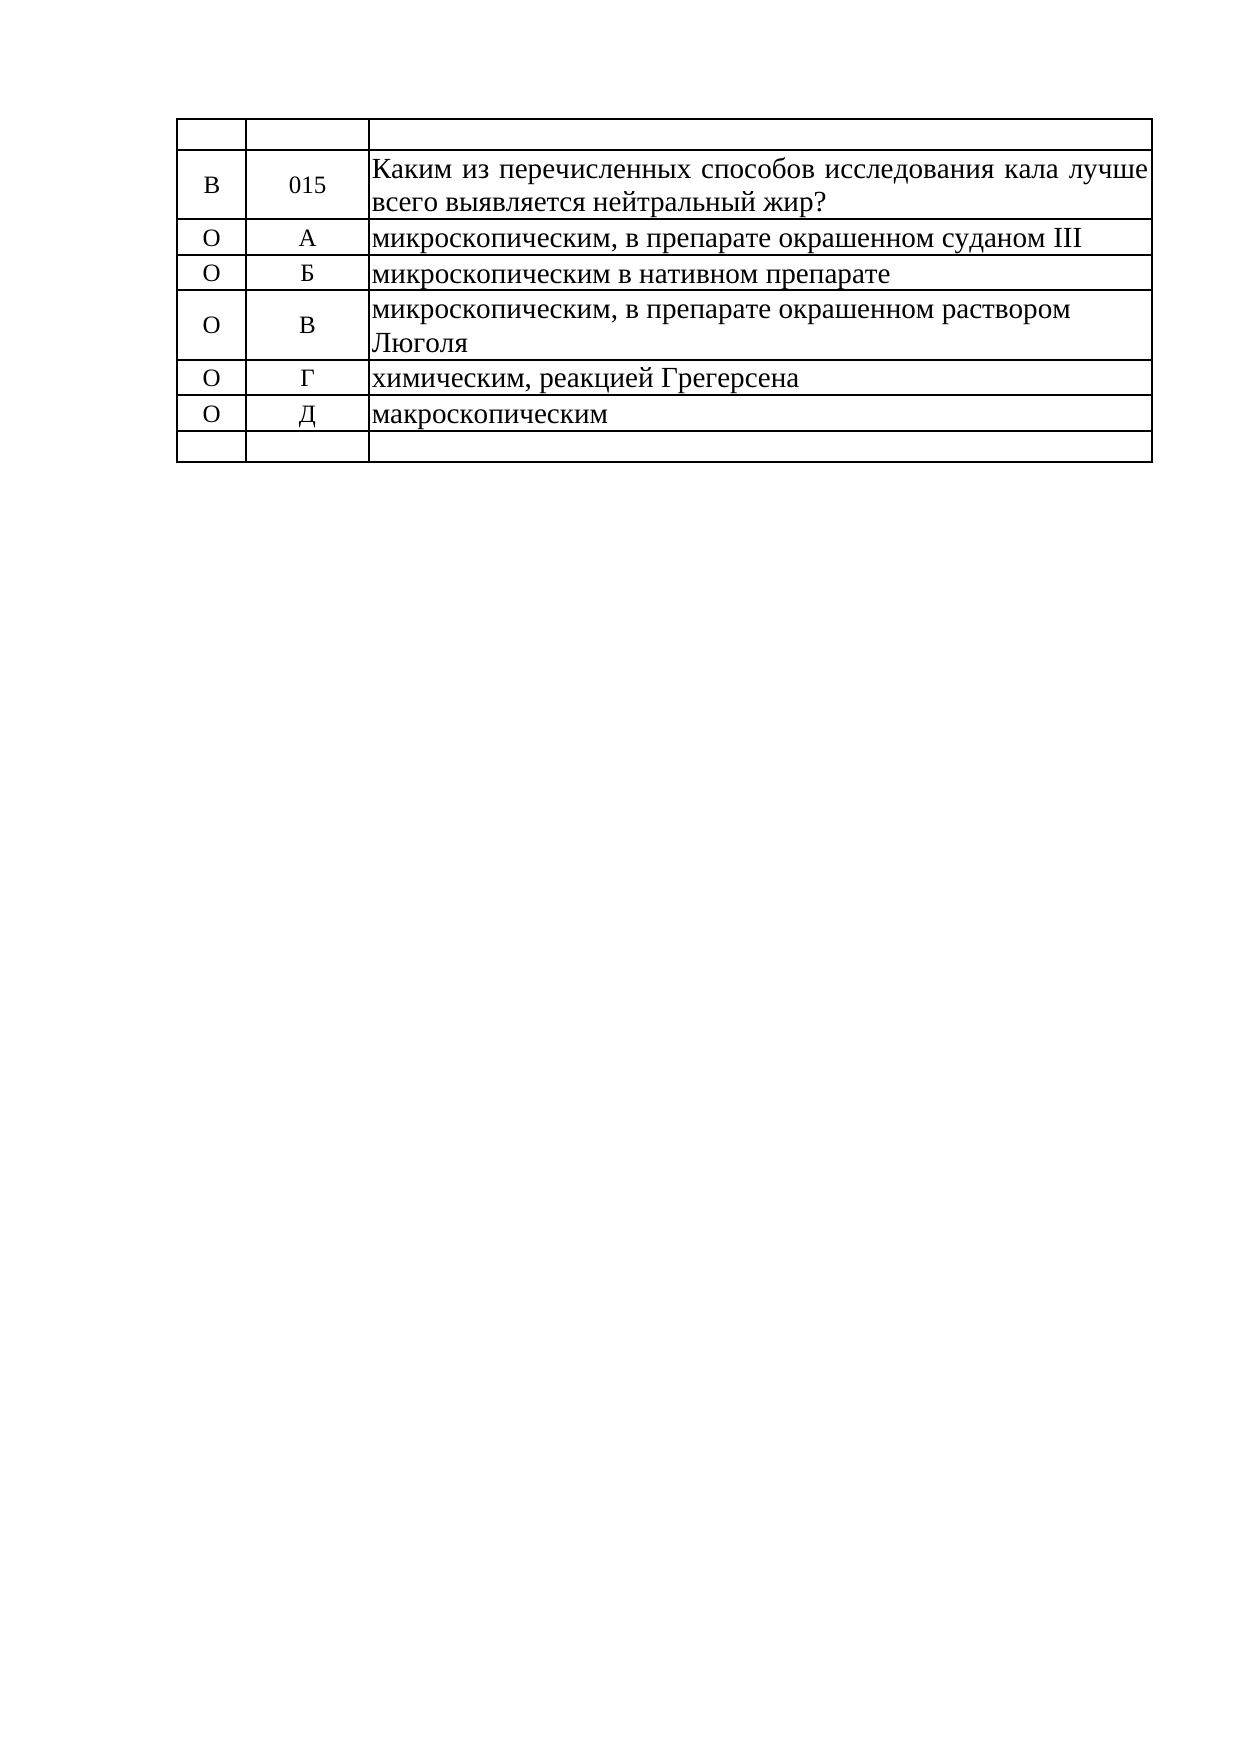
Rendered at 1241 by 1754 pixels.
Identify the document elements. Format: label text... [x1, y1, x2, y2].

table_cell Г [247, 361, 368, 394]
table_cell О [178, 291, 245, 358]
table_cell макроскопическим [370, 396, 1151, 430]
table_cell О [178, 361, 245, 394]
table_cell О [178, 396, 245, 430]
table_cell [178, 120, 245, 149]
table_cell [247, 120, 368, 149]
table_cell О [178, 220, 245, 254]
table_cell 015 [247, 151, 368, 218]
table_cell [370, 120, 1151, 149]
table_cell Д [247, 396, 368, 430]
table_cell микроскопическим, в препарате окрашенном раствором Люголя [370, 291, 1151, 358]
table_cell Б [247, 256, 368, 289]
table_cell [370, 220, 1151, 254]
table_cell В [178, 151, 245, 218]
table_cell [370, 432, 1151, 461]
table_cell Каким из перечисленных способов исследования кала лучше всего выявляется нейтральный жир? [370, 151, 1151, 218]
table_cell [247, 432, 368, 461]
table_cell А [247, 220, 368, 254]
table_cell микроскопическим в нативном препарате [370, 256, 1151, 289]
table_cell химическим, реакцией Грегерсена [370, 361, 1151, 394]
table_cell В [247, 291, 368, 358]
table_cell О [178, 256, 245, 289]
table_cell [178, 432, 245, 461]
